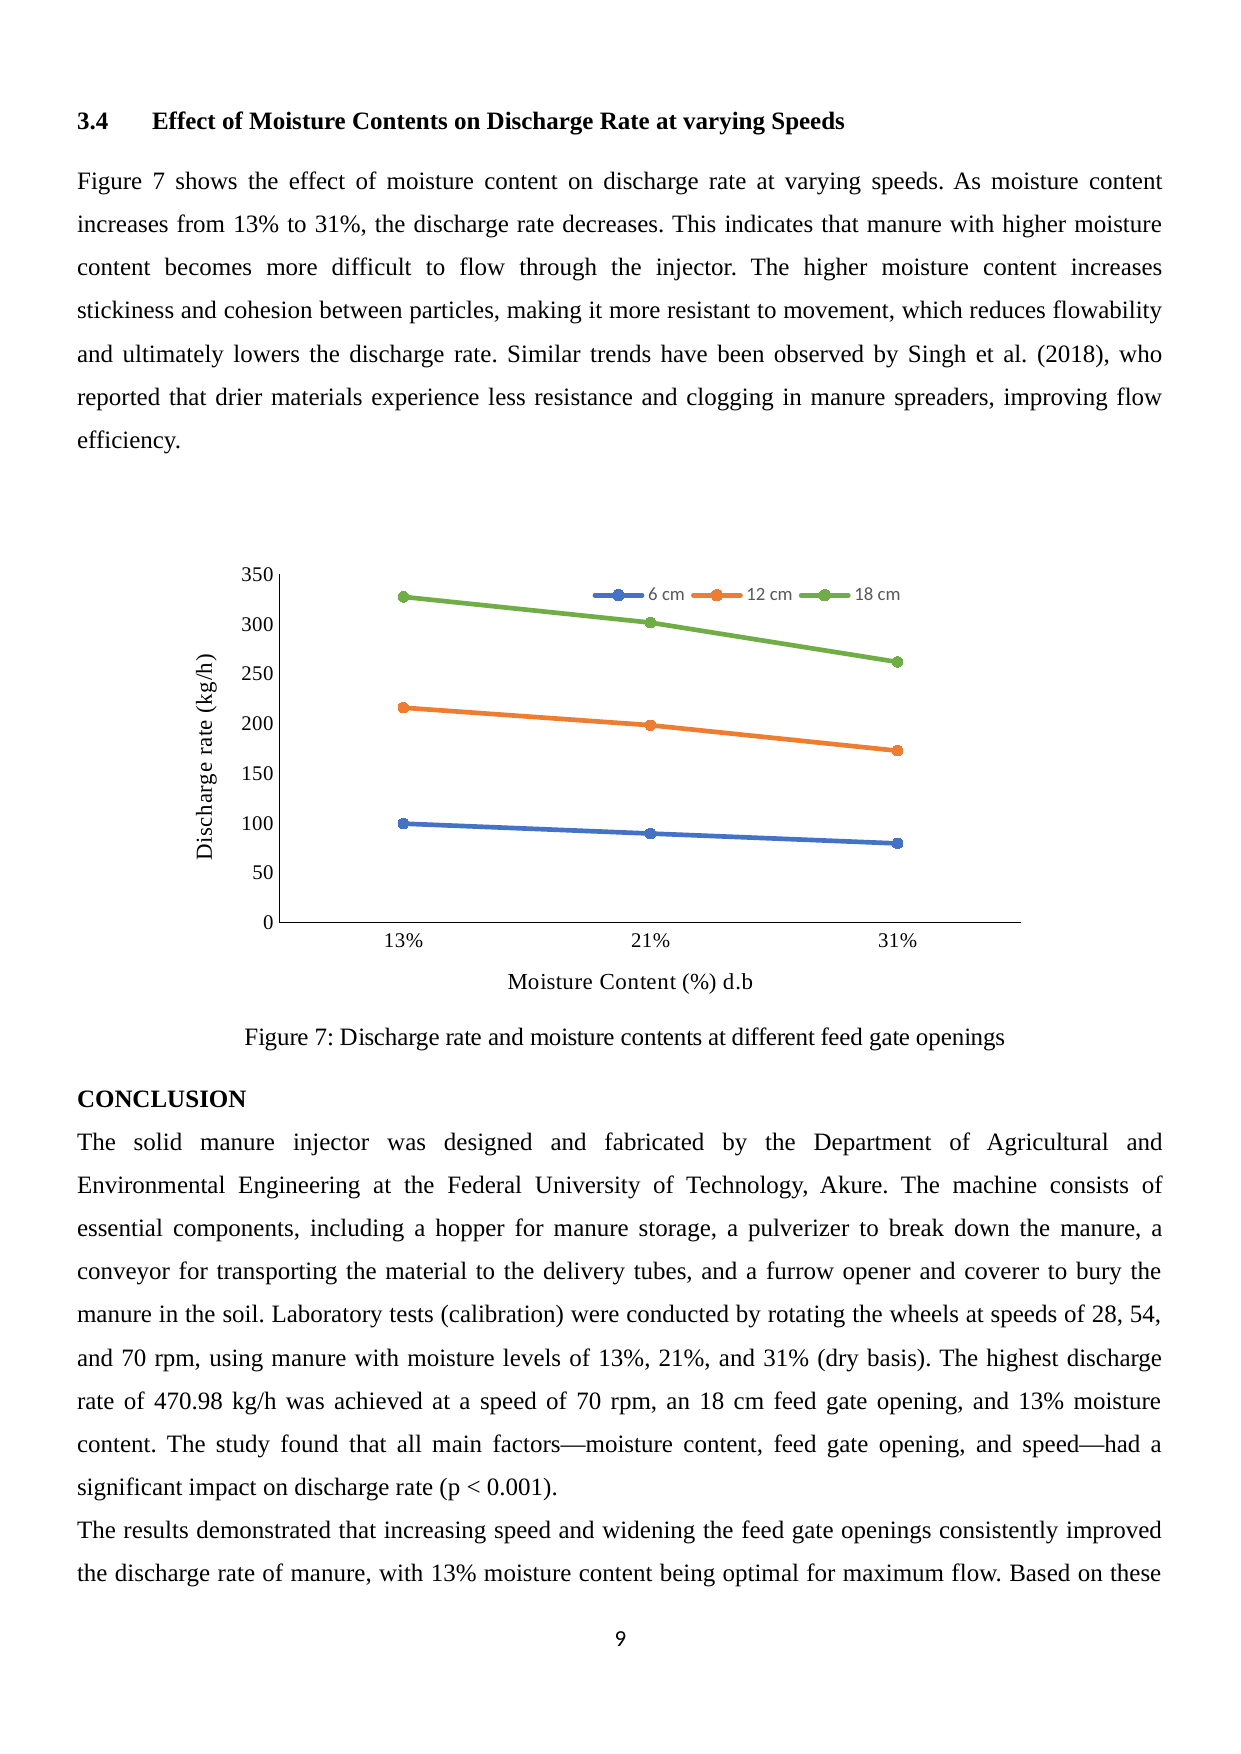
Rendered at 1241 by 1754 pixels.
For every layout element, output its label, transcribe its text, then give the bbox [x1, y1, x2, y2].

text Figure 7 shows the effect of moisture content on discharge rate at varying speeds. As moisture content increases from 13% to 31%, the discharge rate decreases. This indicates that manure with higher moisture content becomes more difficult to flow through the injector. The higher moisture content increases stickiness and cohesion between particles, making it more resistant to movement, which reduces flowability and ultimately lowers the discharge rate. Similar trends have been observed by Singh et al. (2018), who reported that drier materials experience less resistance and clogging in manure spreaders, improving flow efficiency. [77, 166, 1163, 454]
text The solid manure injector was designed and fabricated by the Department of Agricultural and Environmental Engineering at the Federal University of Technology, Akure. The machine consists of essential components, including a hopper for manure storage, a pulverizer to break down the manure, a conveyor for transporting the material to the delivery tubes, and a furrow opener and coverer to bury the manure in the soil. Laboratory tests (calibration) were conducted by rotating the wheels at speeds of 28, 54, and 70 rpm, using manure with moisture levels of 13%, 21%, and 31% (dry basis). The highest discharge rate of 470.98 kg/h was achieved at a speed of 70 rpm, an 18 cm feed gate opening, and 13% moisture content. The study found that all main factors—moisture content, feed gate opening, and speed—had a significant impact on discharge rate (p < 0.001). [77, 1127, 1163, 1501]
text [77, 1515, 1163, 1587]
text 3.4 Effect of Moisture Contents on Discharge Rate at varying Speeds [77, 106, 1163, 135]
text CONCLUSION [77, 1084, 1163, 1113]
